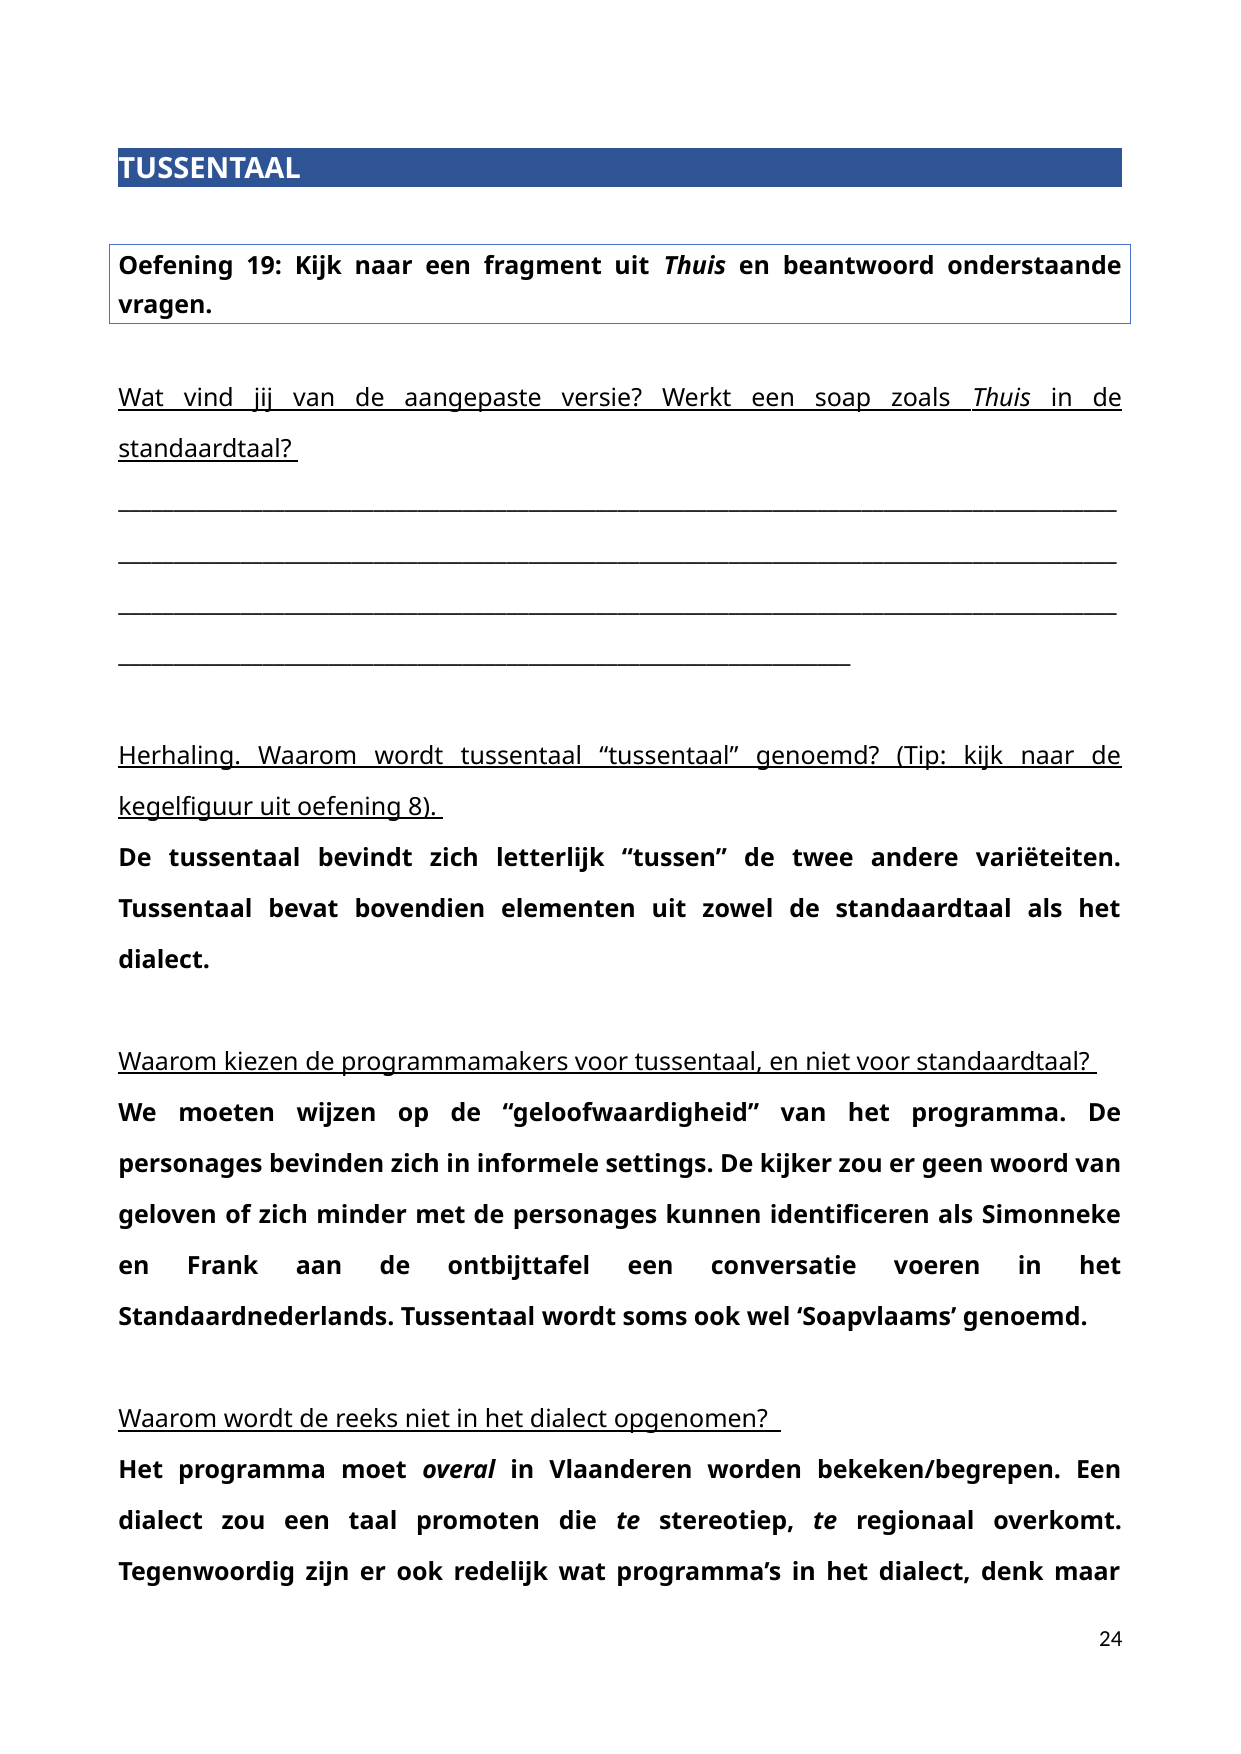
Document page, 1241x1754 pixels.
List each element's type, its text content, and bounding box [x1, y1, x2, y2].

text TUSSENTAAL [118, 148, 1122, 187]
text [118, 1452, 1122, 1588]
text Waarom kiezen de programmamakers voor tussentaal, en niet voor standaardtaal? [118, 1043, 1122, 1078]
text We moeten wijzen op de “geloofwaardigheid” van het programma. De personages bevinden zich in informele settings. De kijker zou er geen woord van geloven of zich minder met de personages kunnen identificeren als Simonneke en Frank aan de ontbijttafel een conversatie voeren in het Standaardnederlands. Tussentaal wordt soms ook wel ‘Soapvlaams’ genoemd. [118, 1094, 1122, 1333]
text Herhaling. Waarom wordt tussentaal “tussentaal” genoemd? (Tip: kijk naar de kegelfiguur uit oefening 8). [118, 768, 1122, 822]
text Wat vind jij van de aangepaste versie? Werkt een soap zoals Thuis in de standaardtaal? [118, 380, 1122, 465]
text ________________________________________________________________________________________________________________________________________________________________________________________________________________________________________________________________________________________________________________________________________________ [118, 482, 1122, 669]
text Herhaling. Waarom wordt tussentaal “tussentaal” genoemd? (Tip: kijk naar de kegelfiguur uit oefening 8). [118, 737, 1122, 766]
text De tussentaal bevindt zich letterlijk “tussen” de twee andere variëteiten. Tussentaal bevat bovendien elementen uit zowel de standaardtaal als het dialect. [118, 839, 1122, 976]
text Oefening 19: Kijk naar een fragment uit Thuis en beantwoord onderstaande vragen. [110, 245, 1130, 323]
text Waarom wordt de reeks niet in het dialect opgenomen? [118, 1401, 1122, 1435]
